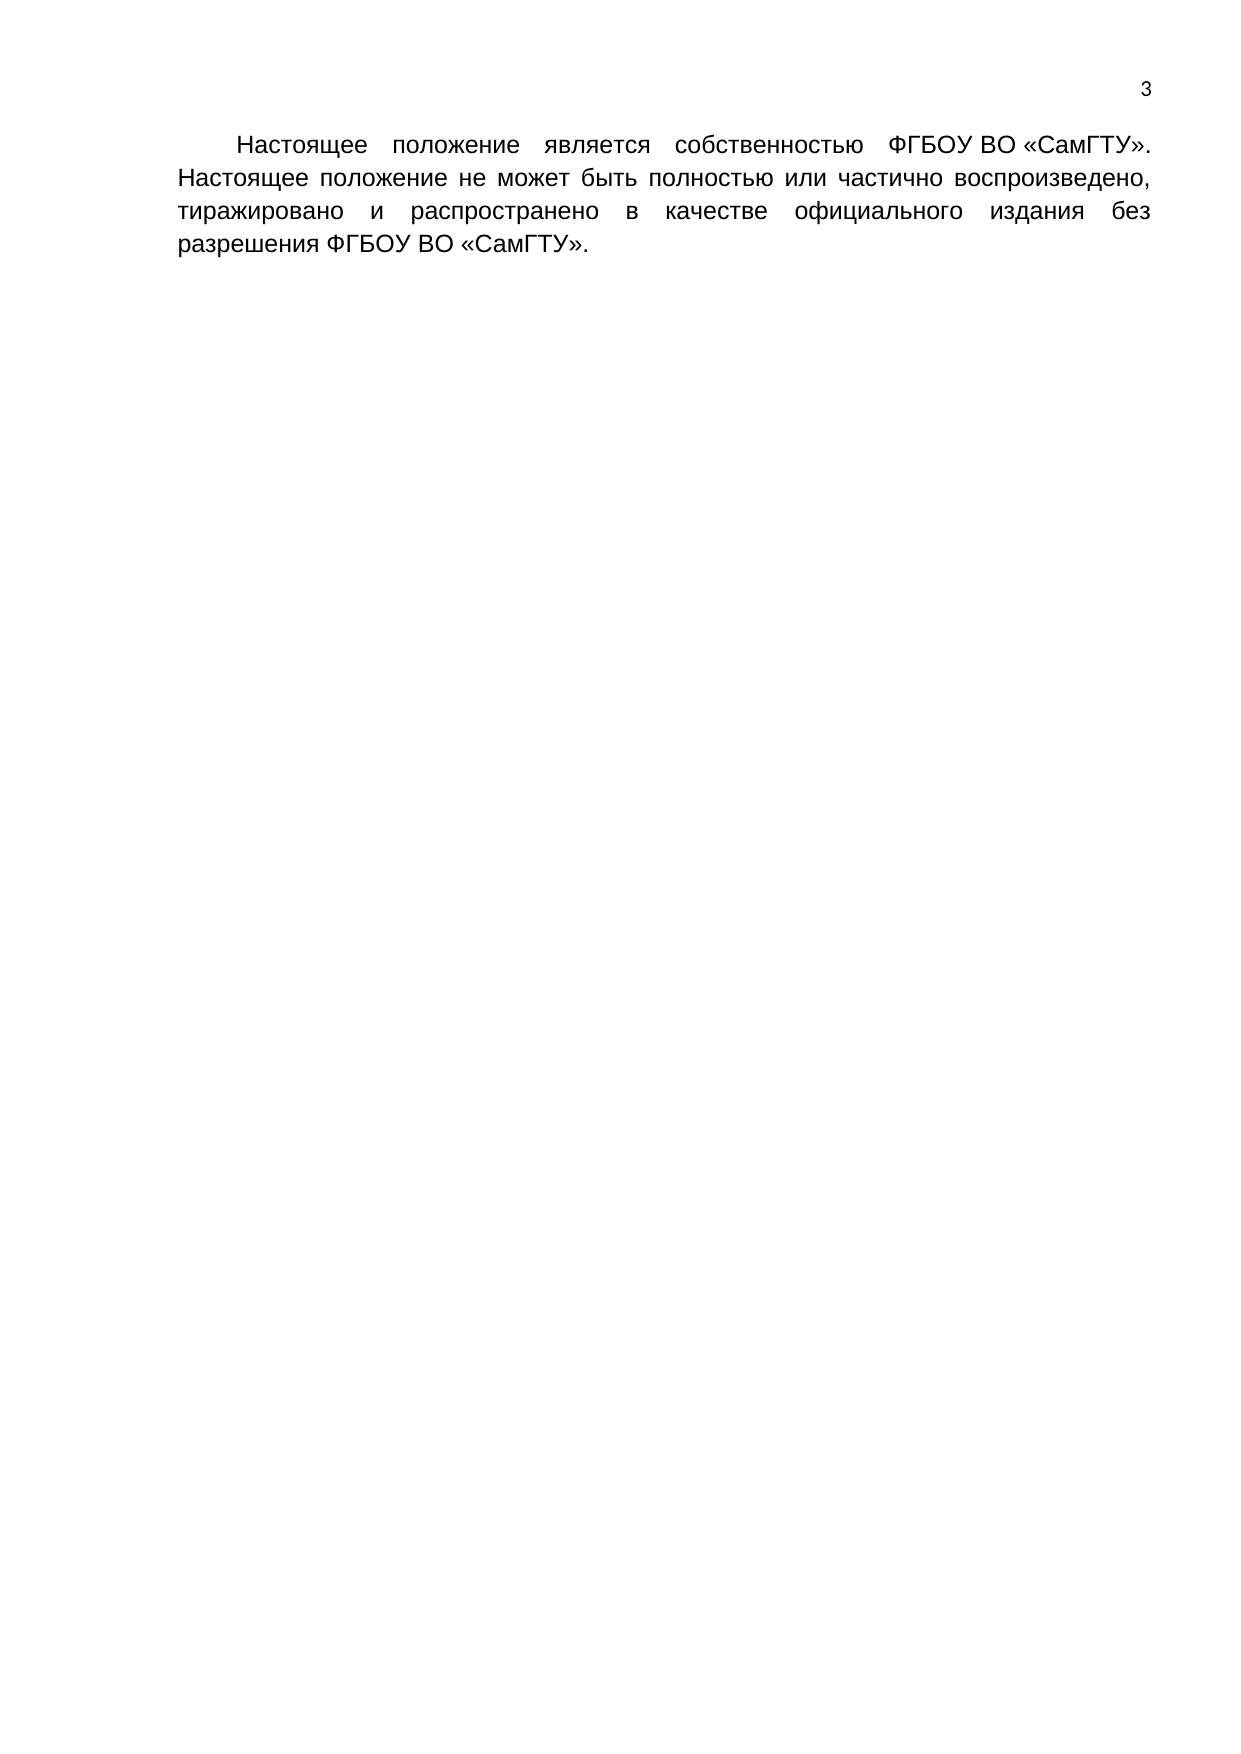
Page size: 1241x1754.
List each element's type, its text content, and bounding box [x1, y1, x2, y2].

text Настоящее положение является собственностью ФГБОУ ВО «СамГТУ». Настоящее положение не может быть полностью или частично воспроизведено, тиражировано и распространено в качестве официального издания без разрешения ФГБОУ ВО «СамГТУ». [177, 130, 1152, 258]
